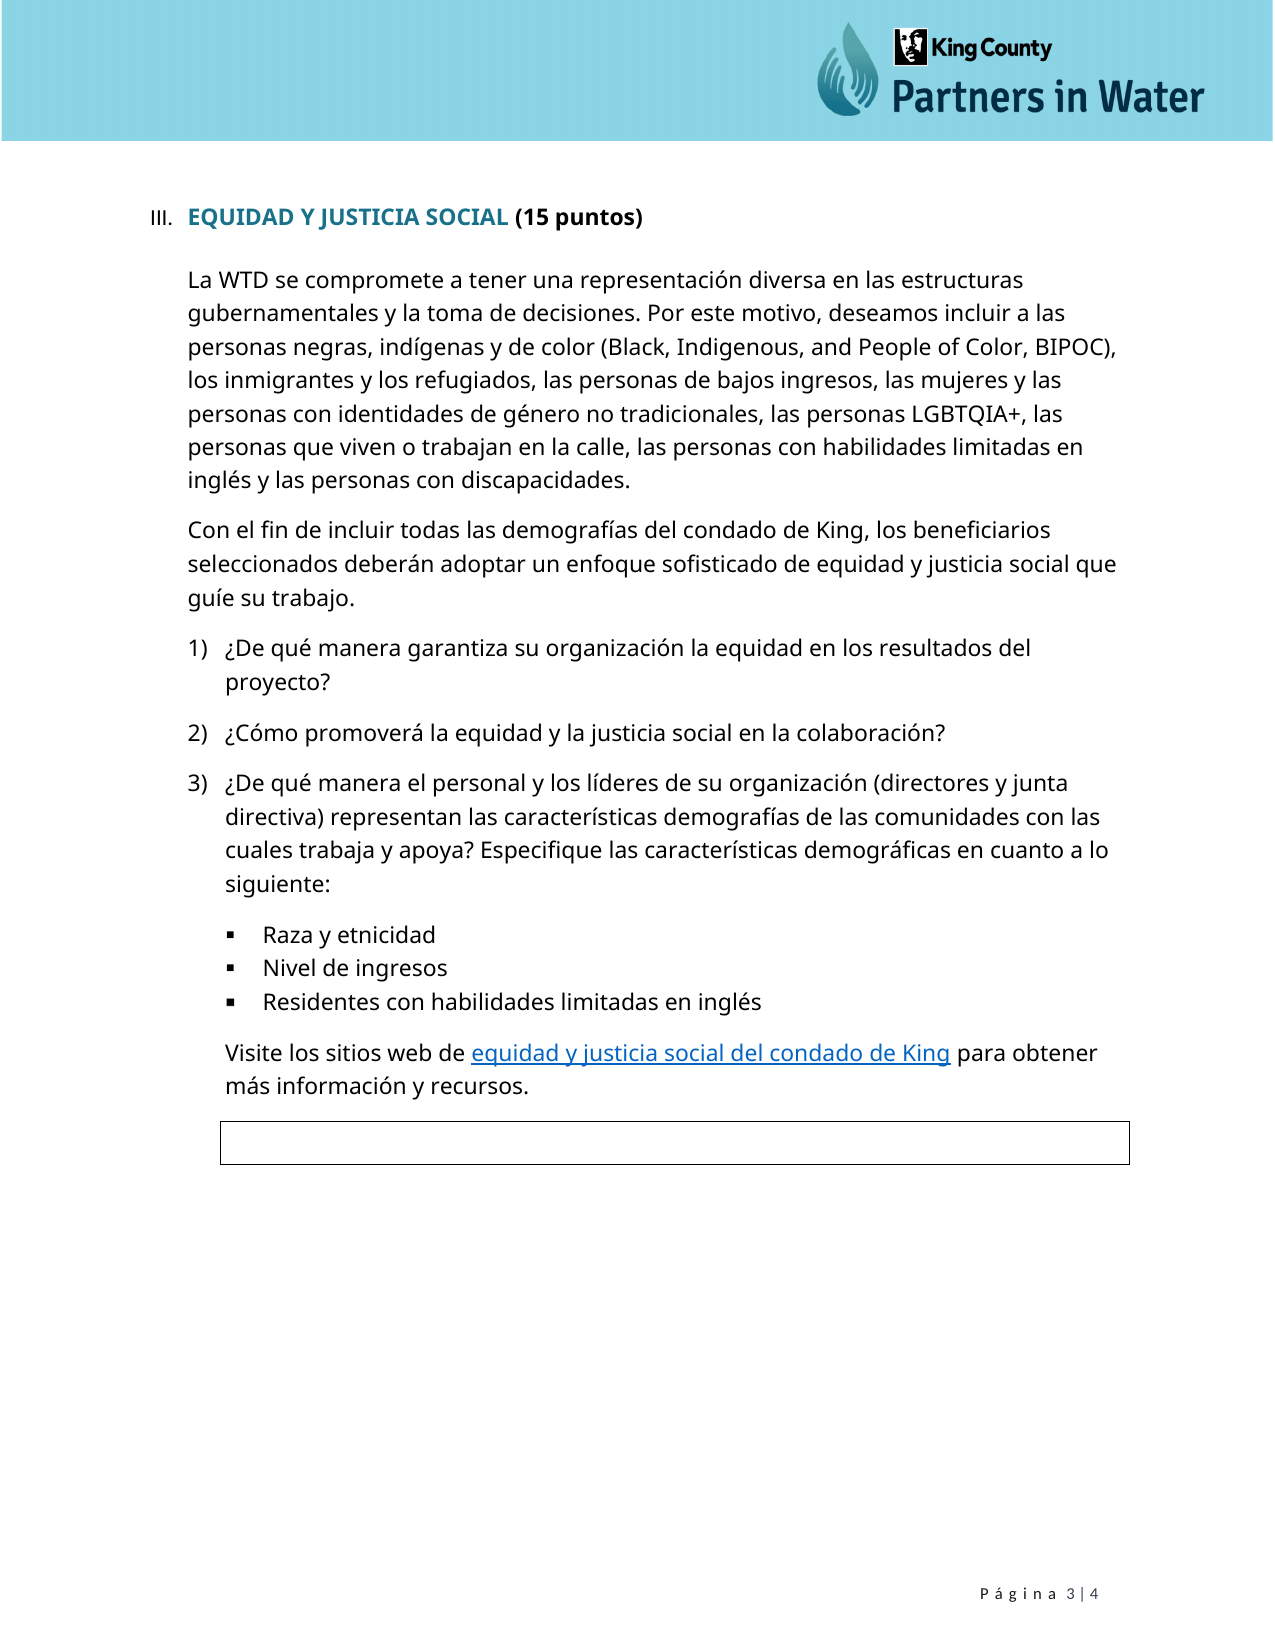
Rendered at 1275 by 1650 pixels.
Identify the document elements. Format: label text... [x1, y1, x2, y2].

list Nivel de ingresos [225, 952, 1125, 984]
list Residentes con habilidades limitadas en inglés [225, 986, 1125, 1017]
text 2) ¿Cómo promoverá la equidad y la justicia social en la colaboración? [187, 717, 1125, 748]
picture [0, 0, 1273, 141]
list Raza y etnicidad [225, 919, 1125, 950]
list ¿De qué manera garantiza su organización la equidad en los resultados del proyecto? [187, 632, 1125, 697]
text Visite los sitios web de equidad y justicia social del condado de King para obtener más información y recursos. [225, 1037, 1125, 1102]
list La WTD se compromete a tener una representación diversa en las estructuras gubernamentales y la toma de decisiones. Por este motivo, deseamos incluir a las personas negras, indígenas y de color (Black, Indigenous, and People of Color, BIPOC), los inmigrantes y los refugiados, las personas de bajos ingresos, las mujeres y las personas con identidades de género no tradicionales, las personas LGBTQIA+, las personas que viven o trabajan en la calle, las personas con habilidades limitadas en inglés y las personas con discapacidades. [187, 264, 1125, 496]
text Con el fin de incluir todas las demografías del condado de King, los beneficiarios seleccionados deberán adoptar un enfoque sofisticado de equidad y justicia social que guíe su trabajo. [187, 514, 1125, 613]
text 3) ¿De qué manera el personal y los líderes de su organización (directores y junta directiva) representan las características demografías de las comunidades con las cuales trabaja y apoya? Especifique las características demográficas en cuanto a lo siguiente: [187, 767, 1125, 899]
list EQUIDAD Y JUSTICIA SOCIAL (15 puntos) [150, 201, 1125, 232]
